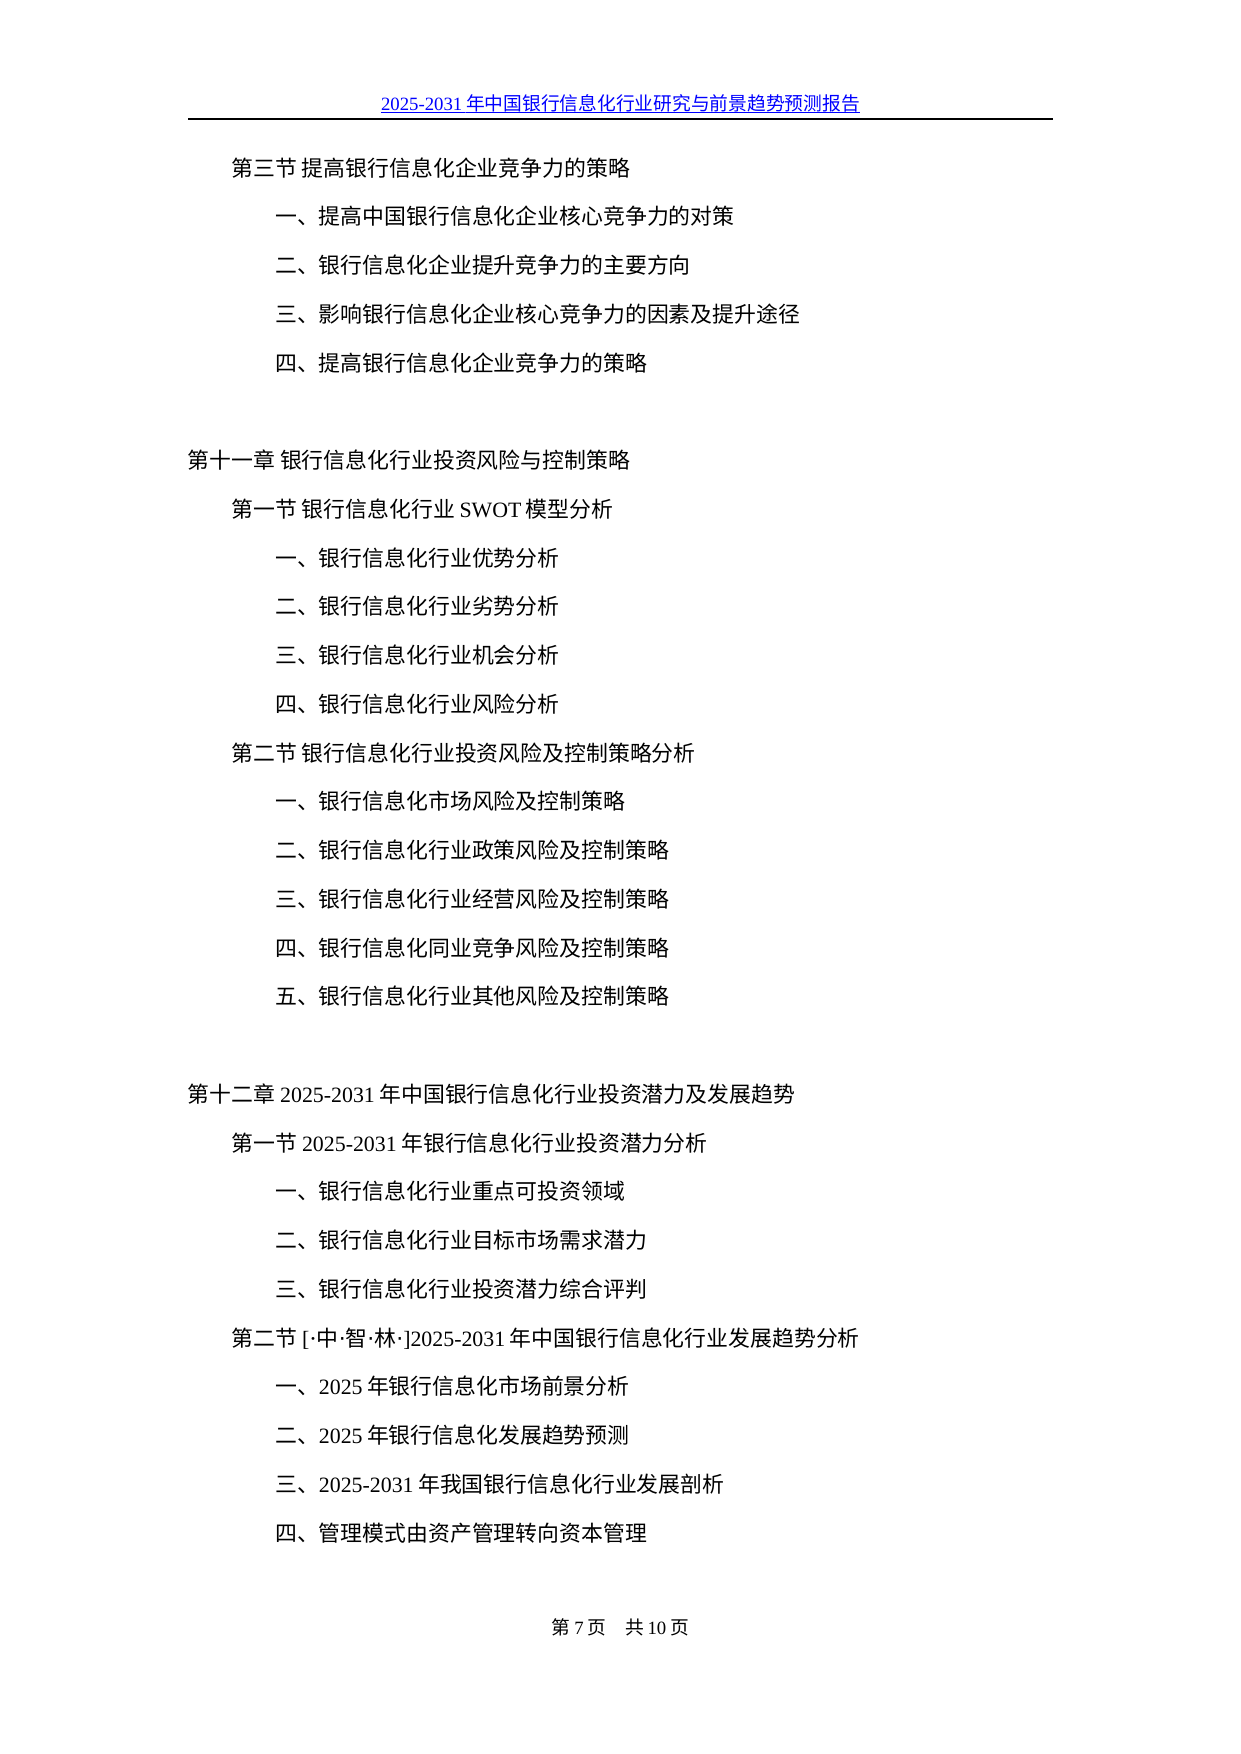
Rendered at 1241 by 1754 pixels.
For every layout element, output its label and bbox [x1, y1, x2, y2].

text [187, 150, 1053, 1548]
